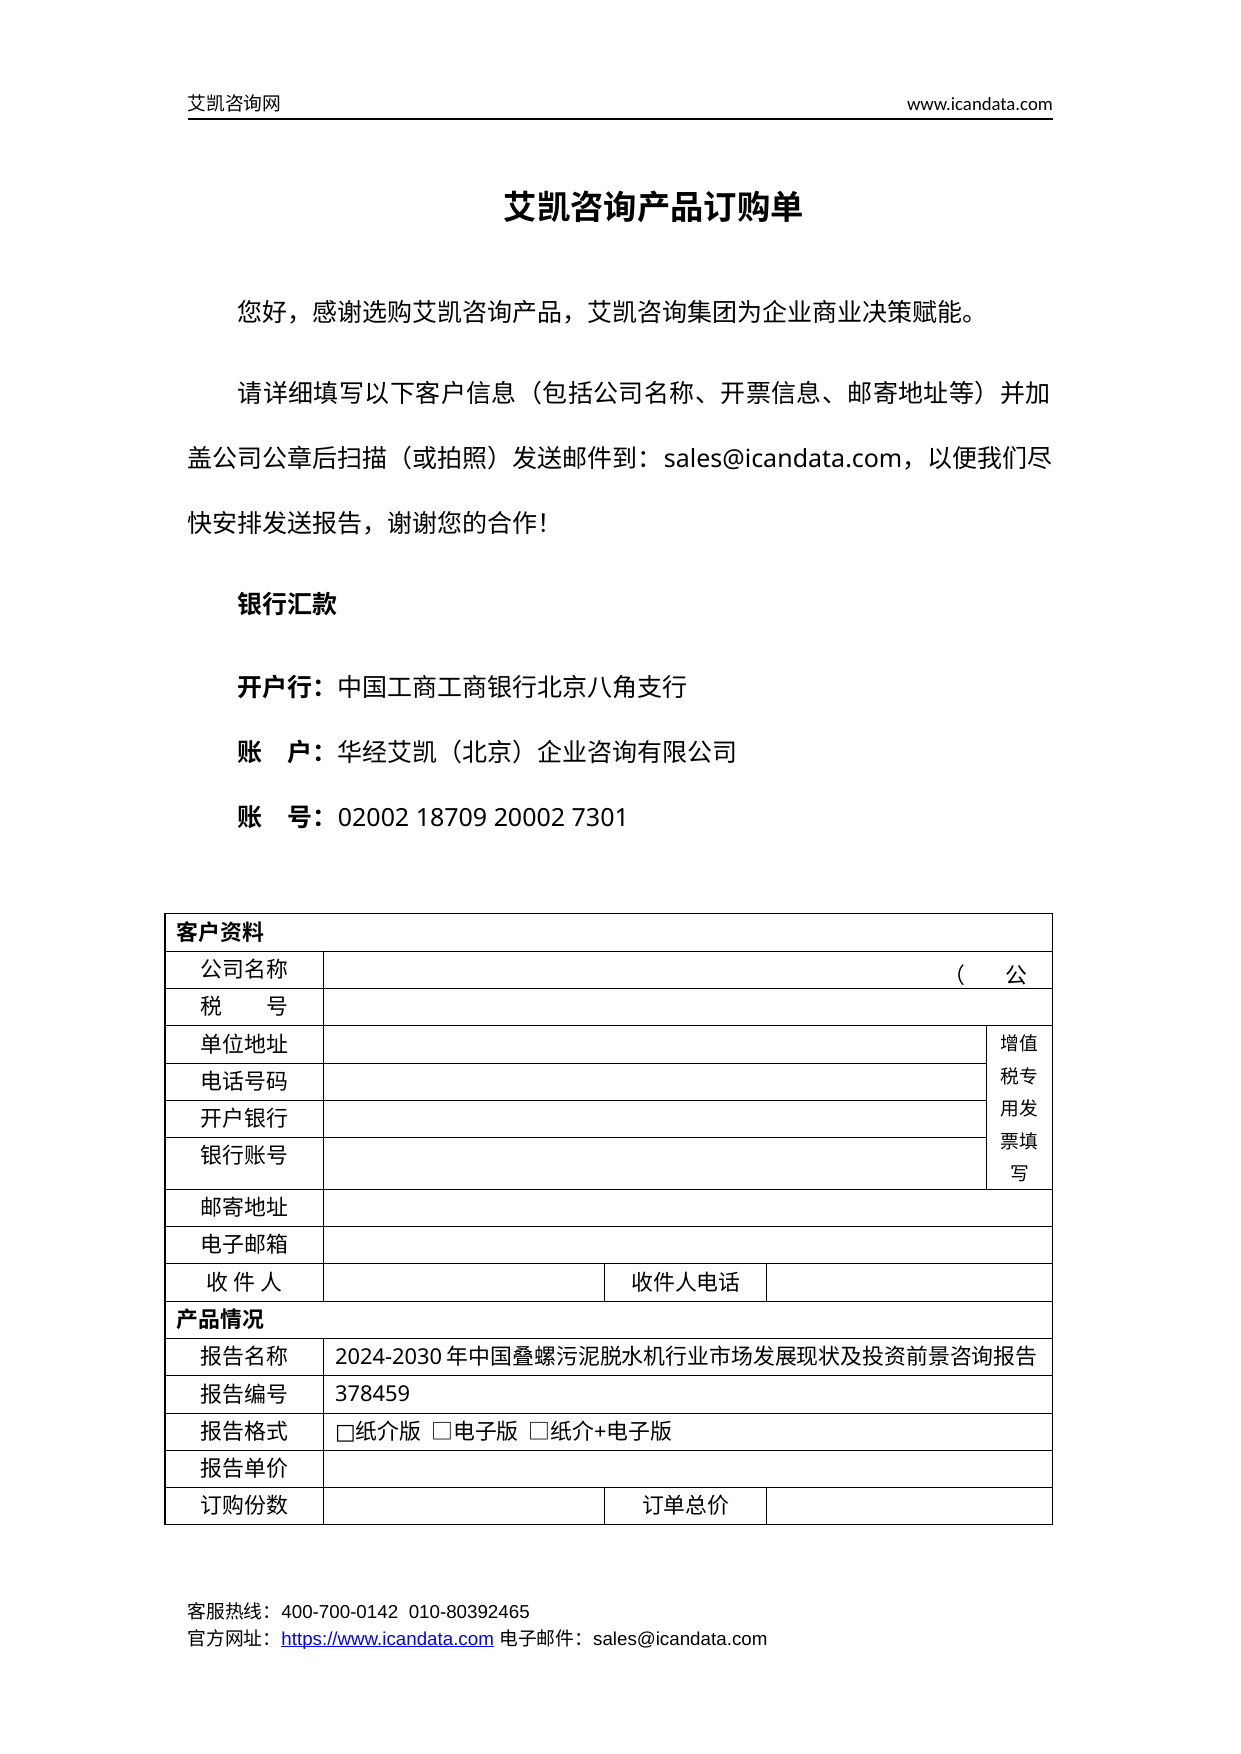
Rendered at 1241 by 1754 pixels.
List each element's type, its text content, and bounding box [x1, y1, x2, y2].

table_cell [324, 1264, 604, 1301]
text 开户行：中国工商工商银行北京八角支行 [187, 653, 1053, 718]
text 艾凯咨询产品订购单 [187, 172, 1053, 237]
table_cell 电话号码 [166, 1064, 323, 1100]
table_cell 产品情况 [166, 1302, 1052, 1338]
table_cell 报告单价 [166, 1451, 323, 1487]
table_cell 2024-2030年中国叠螺污泥脱水机行业市场发展现状及投资前景咨询报告 [324, 1339, 1052, 1375]
table_cell 订购份数 [166, 1488, 323, 1524]
table_cell □纸介版 □电子版 □纸介+电子版 [324, 1414, 1052, 1450]
table_cell 邮寄地址 [166, 1190, 323, 1226]
table_cell 开户银行 [166, 1101, 323, 1137]
table_header 客户资料 [166, 914, 1052, 951]
table_cell 单位地址 [166, 1026, 323, 1062]
text 银行汇款 [187, 570, 1053, 635]
table_cell 增值税专用发票填写 [987, 1026, 1052, 1189]
table_cell [767, 1488, 1052, 1524]
table_cell [324, 1488, 604, 1524]
table_cell 报告名称 [166, 1339, 323, 1375]
table_cell [324, 1026, 986, 1062]
table_cell [324, 989, 1052, 1025]
table_cell [324, 1190, 1052, 1226]
table_cell [324, 952, 1052, 988]
text 您好，感谢选购艾凯咨询产品，艾凯咨询集团为企业商业决策赋能。 [187, 278, 1053, 343]
table_cell 收件人电话 [605, 1264, 766, 1301]
table_cell 378459 [324, 1376, 1052, 1412]
table_cell [324, 1064, 986, 1100]
table_cell 收 件 人 [166, 1264, 323, 1301]
table_cell 税 号 [166, 989, 323, 1025]
table_cell [324, 1451, 1052, 1487]
table_cell 电子邮箱 [166, 1227, 323, 1263]
table_cell [324, 1138, 986, 1189]
table_cell 银行账号 [166, 1138, 323, 1189]
table_cell 公司名称 [166, 952, 323, 988]
text 请详细填写以下客户信息（包括公司名称、开票信息、邮寄地址等）并加盖公司公章后扫描（或拍照）发送邮件到：sales@icandata.com，以便我们尽快安排发送报告，谢谢您的合作！ [187, 359, 1053, 554]
table_cell [767, 1264, 1052, 1301]
table_cell 报告格式 [166, 1414, 323, 1450]
table_cell [324, 1101, 986, 1137]
table_cell [324, 1227, 1052, 1263]
table_cell 订单总价 [605, 1488, 766, 1524]
text 账 号：02002 18709 20002 7301 [187, 783, 1053, 848]
table_cell 报告编号 [166, 1376, 323, 1412]
text 账 户：华经艾凯（北京）企业咨询有限公司 [187, 718, 1053, 783]
